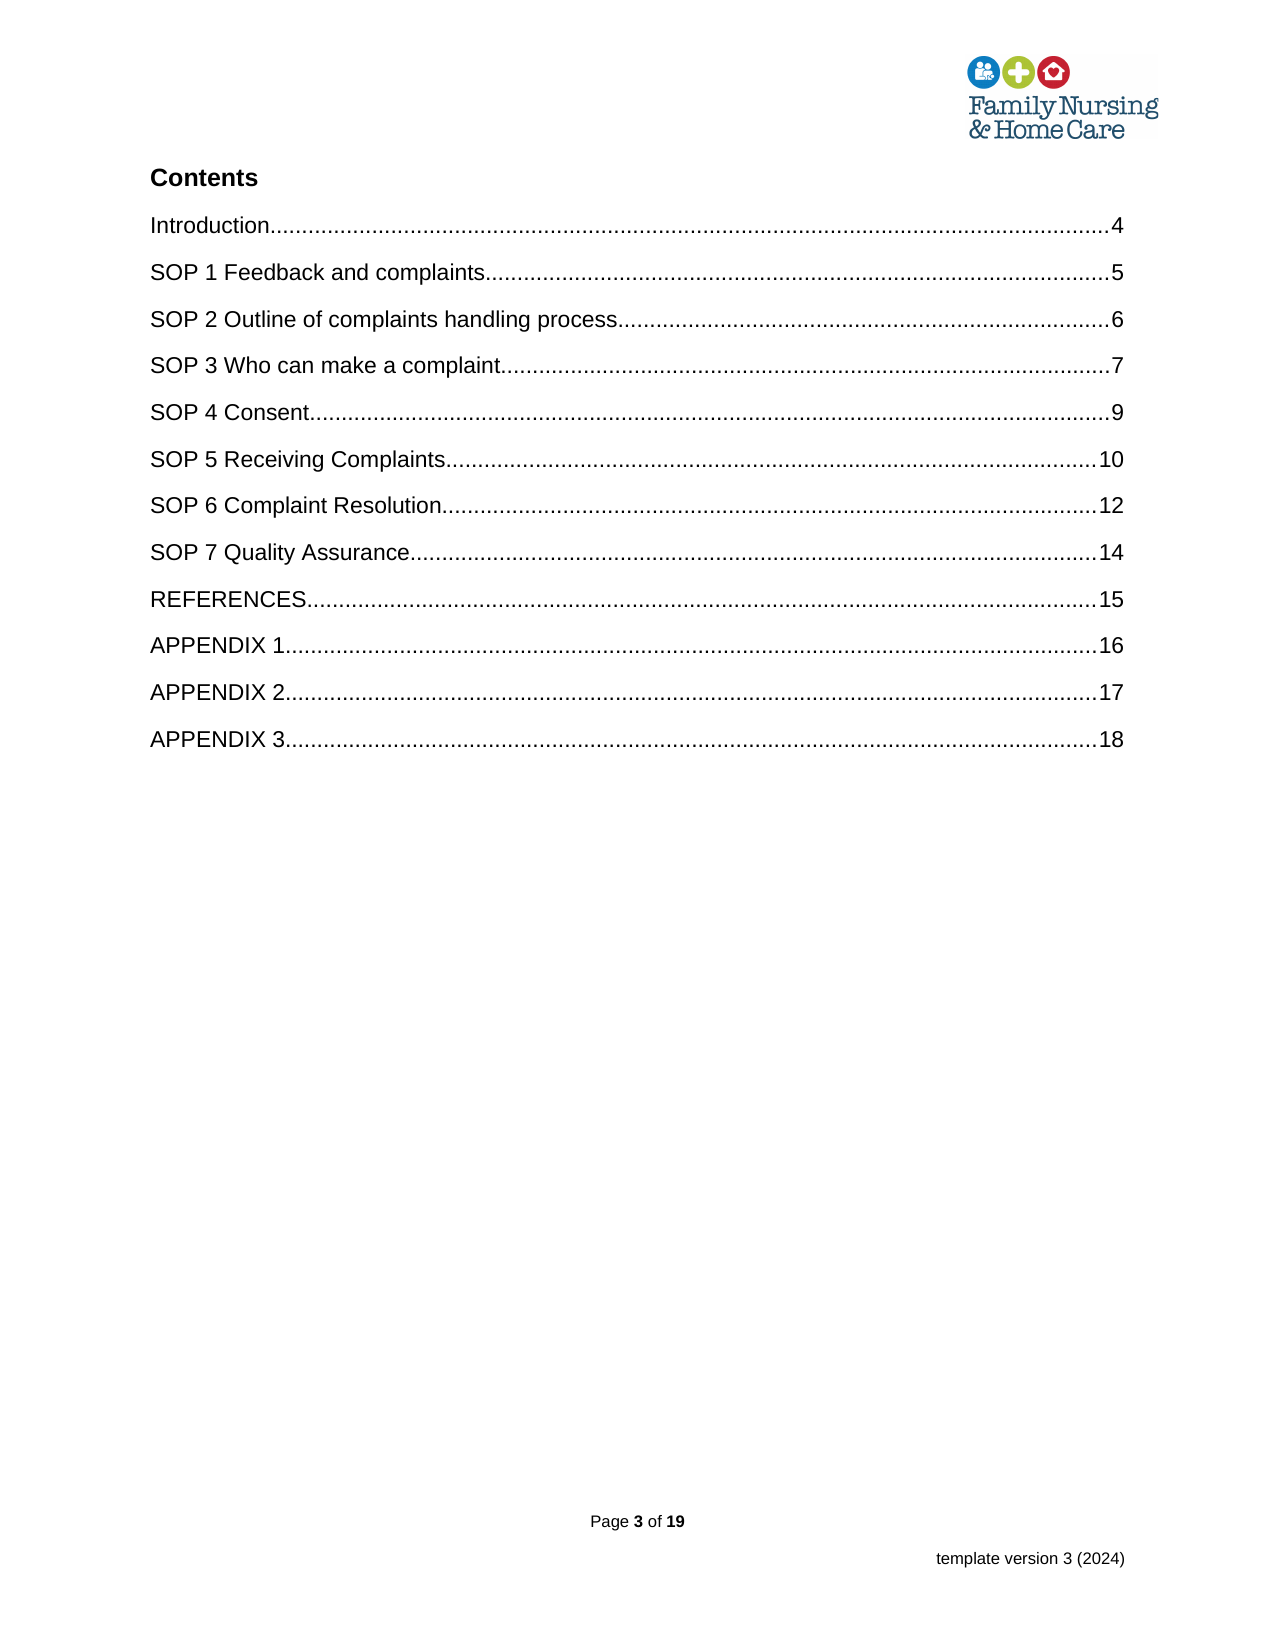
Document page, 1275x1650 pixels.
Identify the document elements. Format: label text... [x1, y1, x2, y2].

text APPENDIX 3 18 [150, 726, 1125, 752]
text APPENDIX 1 16 [150, 632, 1125, 659]
text REFERENCES 15 [150, 586, 1125, 612]
picture [964, 54, 1159, 139]
text APPENDIX 2 17 [150, 679, 1125, 705]
text SOP 6 Complaint Resolution 12 [150, 492, 1125, 519]
text Introduction 4 [150, 212, 1125, 239]
text SOP 4 Consent 9 [150, 399, 1125, 425]
text SOP 5 Receiving Complaints 10 [150, 446, 1125, 472]
text SOP 7 Quality Assurance 14 [150, 539, 1125, 565]
text Contents [150, 162, 1125, 191]
text SOP 2 Outline of complaints handling process 6 [150, 306, 1125, 332]
text SOP 3 Who can make a complaint 7 [150, 352, 1125, 379]
text SOP 1 Feedback and complaints 5 [150, 259, 1125, 285]
